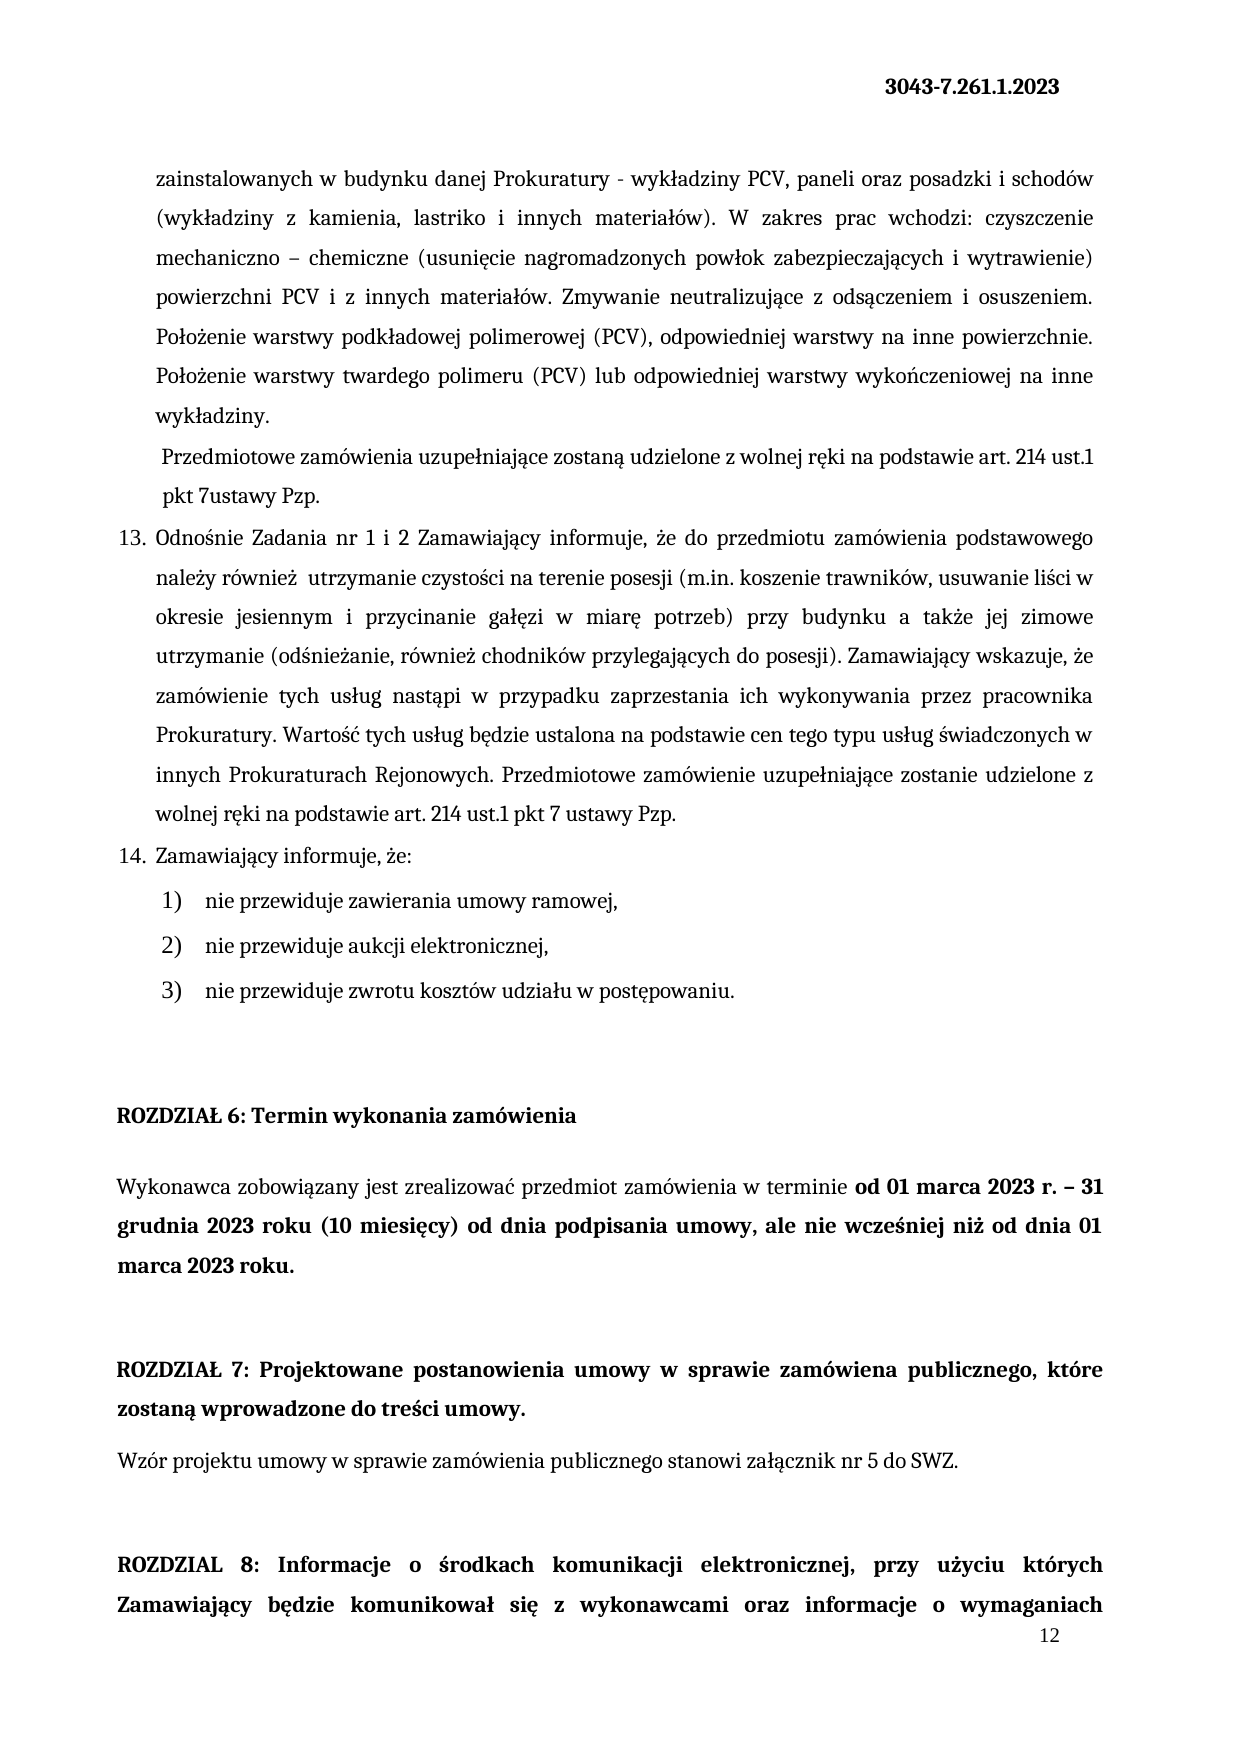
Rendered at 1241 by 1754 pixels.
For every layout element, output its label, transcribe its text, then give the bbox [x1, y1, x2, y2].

text ROZDZIAŁ 7: Projektowane postanowienia umowy w sprawie zamówiena publicznego, które zostaną wprowadzone do treści umowy. [116, 1357, 1104, 1422]
text Przedmiotowe zamówienia uzupełniające zostaną udzielone z wolnej ręki na podstawie art. 214 ust.1 pkt 7ustawy Pzp. [161, 443, 1094, 509]
list Odnośnie Zadania nr 1 i 2 Zamawiający informuje, że do przedmiotu zamówienia podstawowego należy również utrzymanie czystości na terenie posesji (m.in. koszenie trawników, usuwanie liści w okresie jesiennym i przycinanie gałęzi w miarę potrzeb) przy budynku a także jej zimowe utrzymanie (odśnieżanie, również chodników przylegających do posesji). Zamawiający wskazuje, że zamówienie tych usług nastąpi w przypadku zaprzestania ich wykonywania przez pracownika Prokuratury. Wartość tych usług będzie ustalona na podstawie cen tego typu usług świadczonych w innych Prokuraturach Rejonowych. Przedmiotowe zamówienie uzupełniające zostanie udzielone z wolnej ręki na podstawie art. 214 ust.1 pkt 7 ustawy Pzp. [118, 524, 1094, 828]
list Zamawiający informuje, że: [118, 842, 1094, 869]
list nie przewiduje zwrotu kosztów udziału w postępowaniu. [161, 975, 1094, 1004]
text ROZDZIAŁ 6: Termin wykonania zamówienia [116, 1103, 1104, 1129]
list nie przewiduje zawierania umowy ramowej, [161, 885, 1094, 914]
text Wzór projektu umowy w sprawie zamówienia publicznego stanowi załącznik nr 5 do SWZ. [117, 1448, 1104, 1474]
text Wykonawca zobowiązany jest zrealizować przedmiot zamówienia w terminie od 01 marca 2023 r. – 31 grudnia 2023 roku (10 miesięcy) od dnia podpisania umowy, ale nie wcześniej niż od dnia 01 marca 2023 roku. [116, 1174, 1104, 1279]
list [118, 166, 1094, 429]
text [117, 1552, 1104, 1618]
list nie przewiduje aukcji elektronicznej, [161, 930, 1094, 959]
